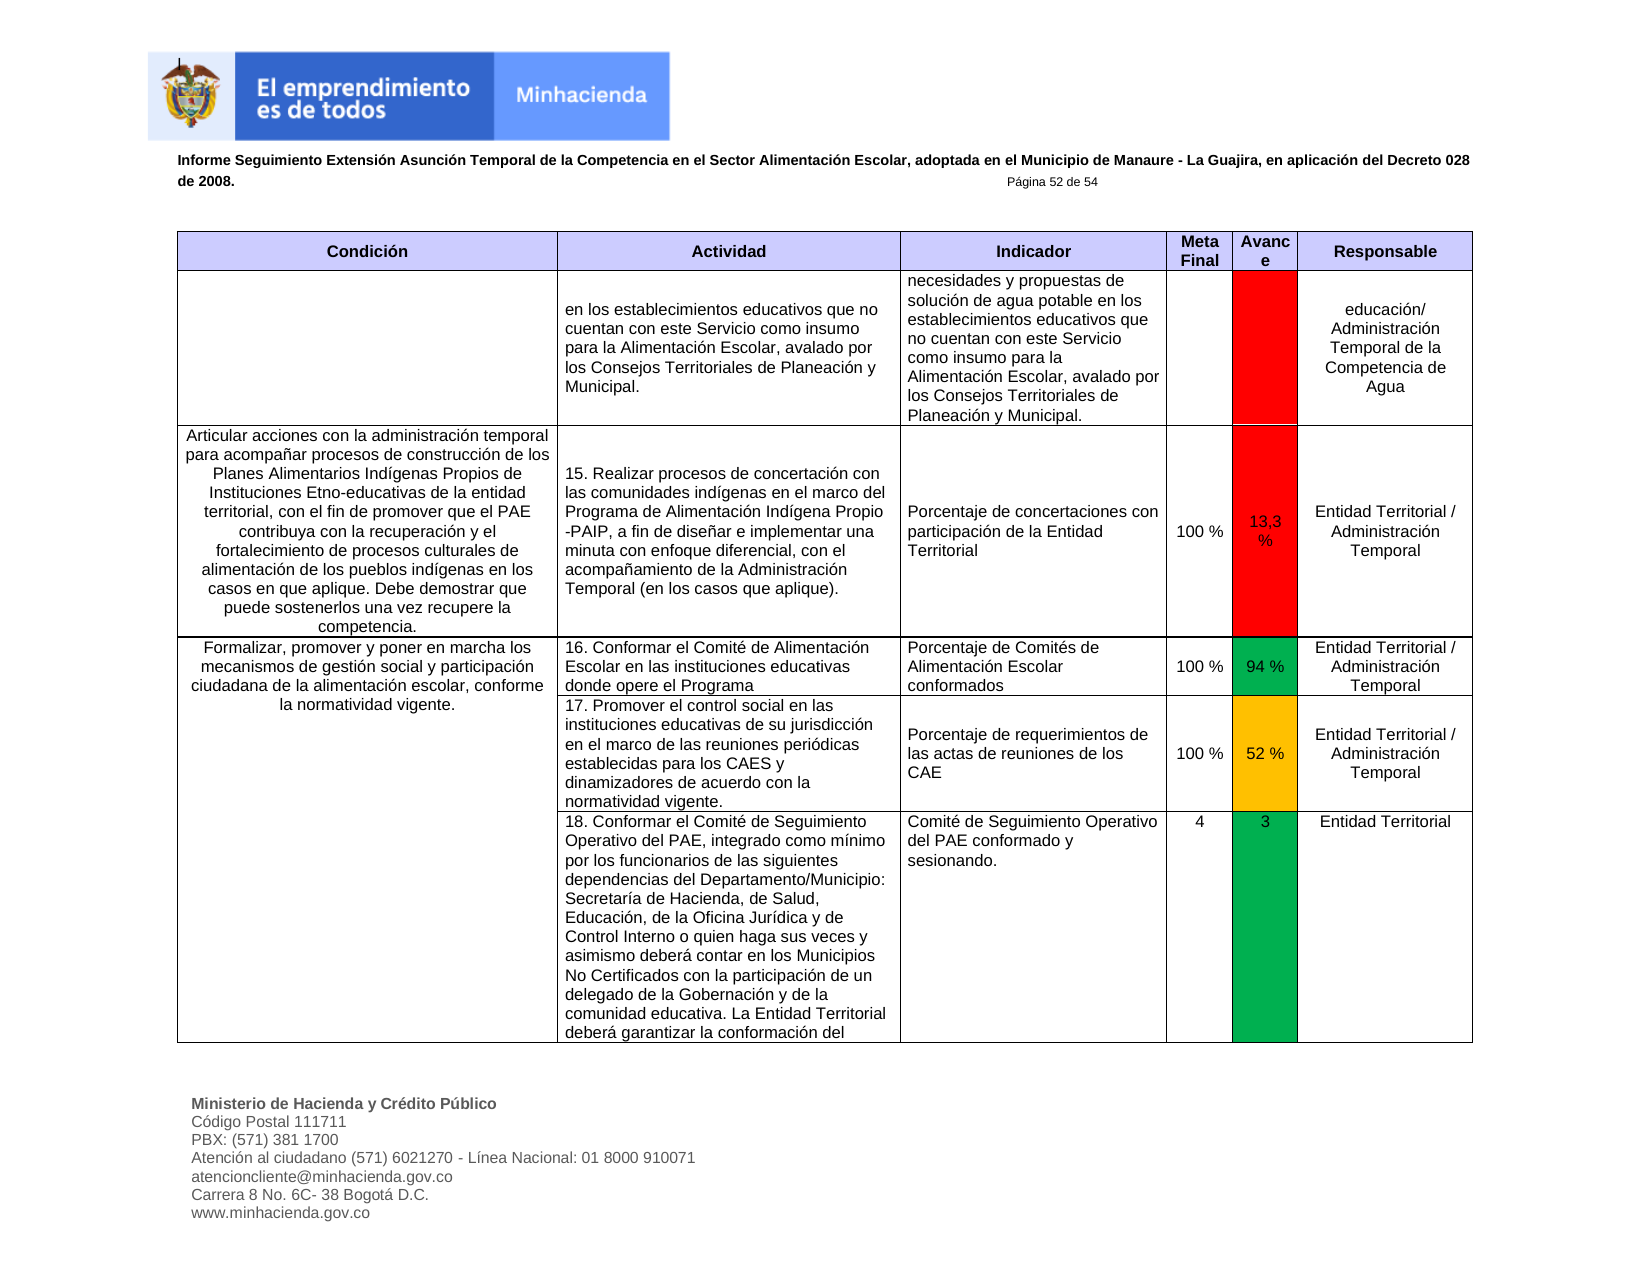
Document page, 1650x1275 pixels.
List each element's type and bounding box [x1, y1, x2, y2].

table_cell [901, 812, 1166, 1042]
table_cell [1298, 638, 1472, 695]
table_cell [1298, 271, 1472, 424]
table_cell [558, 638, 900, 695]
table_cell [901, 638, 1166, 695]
picture [147, 0, 1417, 1275]
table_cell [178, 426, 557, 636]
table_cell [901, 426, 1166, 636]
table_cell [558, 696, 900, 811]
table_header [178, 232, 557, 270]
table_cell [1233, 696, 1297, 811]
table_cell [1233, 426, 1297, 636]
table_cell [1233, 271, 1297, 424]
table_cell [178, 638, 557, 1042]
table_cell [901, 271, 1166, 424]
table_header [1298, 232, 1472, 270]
picture [178, 271, 557, 425]
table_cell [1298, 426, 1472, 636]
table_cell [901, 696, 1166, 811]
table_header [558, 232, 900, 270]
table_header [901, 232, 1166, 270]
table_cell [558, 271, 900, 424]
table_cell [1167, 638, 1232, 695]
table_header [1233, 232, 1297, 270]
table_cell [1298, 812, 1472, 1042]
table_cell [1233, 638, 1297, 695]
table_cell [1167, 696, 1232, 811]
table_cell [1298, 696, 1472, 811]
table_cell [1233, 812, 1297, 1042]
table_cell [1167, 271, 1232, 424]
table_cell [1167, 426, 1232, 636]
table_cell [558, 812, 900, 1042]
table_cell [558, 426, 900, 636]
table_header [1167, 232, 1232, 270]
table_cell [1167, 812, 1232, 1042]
